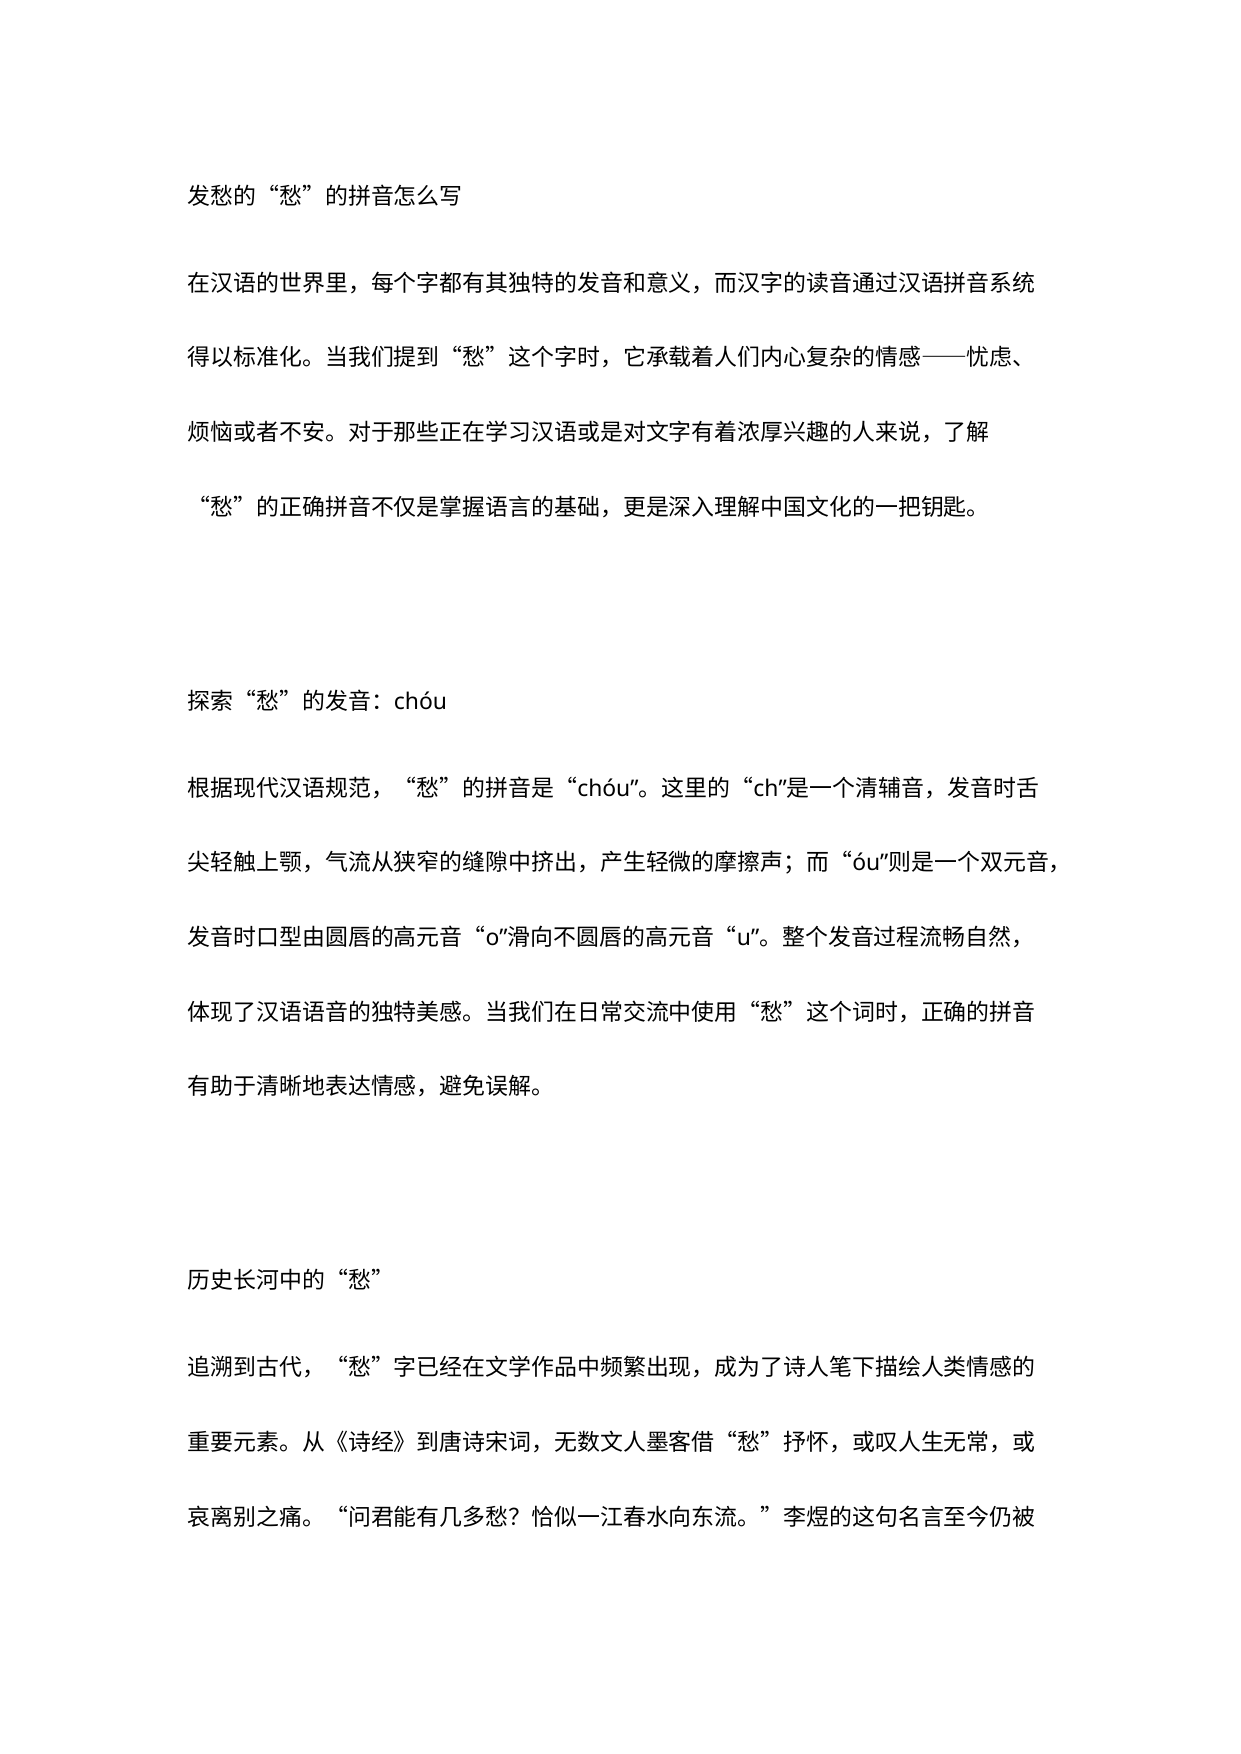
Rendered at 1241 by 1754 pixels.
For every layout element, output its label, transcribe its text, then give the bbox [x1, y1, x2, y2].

text 根据现代汉语规范，“愁”的拼音是“chóu”。这里的“ch”是一个清辅音，发音时舌尖轻触上颚，气流从狭窄的缝隙中挤出，产生轻微的摩擦声；而“óu”则是一个双元音，发音时口型由圆唇的高元音“o”滑向不圆唇的高元音“u”。整个发音过程流畅自然，体现了汉语语音的独特美感。当我们在日常交流中使用“愁”这个词时，正确的拼音有助于清晰地表达情感，避免误解。 [187, 753, 1053, 1117]
text 历史长河中的“愁” [187, 1247, 1053, 1312]
text 发愁的“愁”的拼音怎么写 [187, 162, 1053, 227]
text 探索“愁”的发音：chóu [187, 667, 1053, 732]
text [187, 1333, 1053, 1547]
text 在汉语的世界里，每个字都有其独特的发音和意义，而汉字的读音通过汉语拼音系统得以标准化。当我们提到“愁”这个字时，它承载着人们内心复杂的情感——忧虑、烦恼或者不安。对于那些正在学习汉语或是对文字有着浓厚兴趣的人来说，了解“愁”的正确拼音不仅是掌握语言的基础，更是深入理解中国文化的一把钥匙。 [187, 248, 1053, 538]
